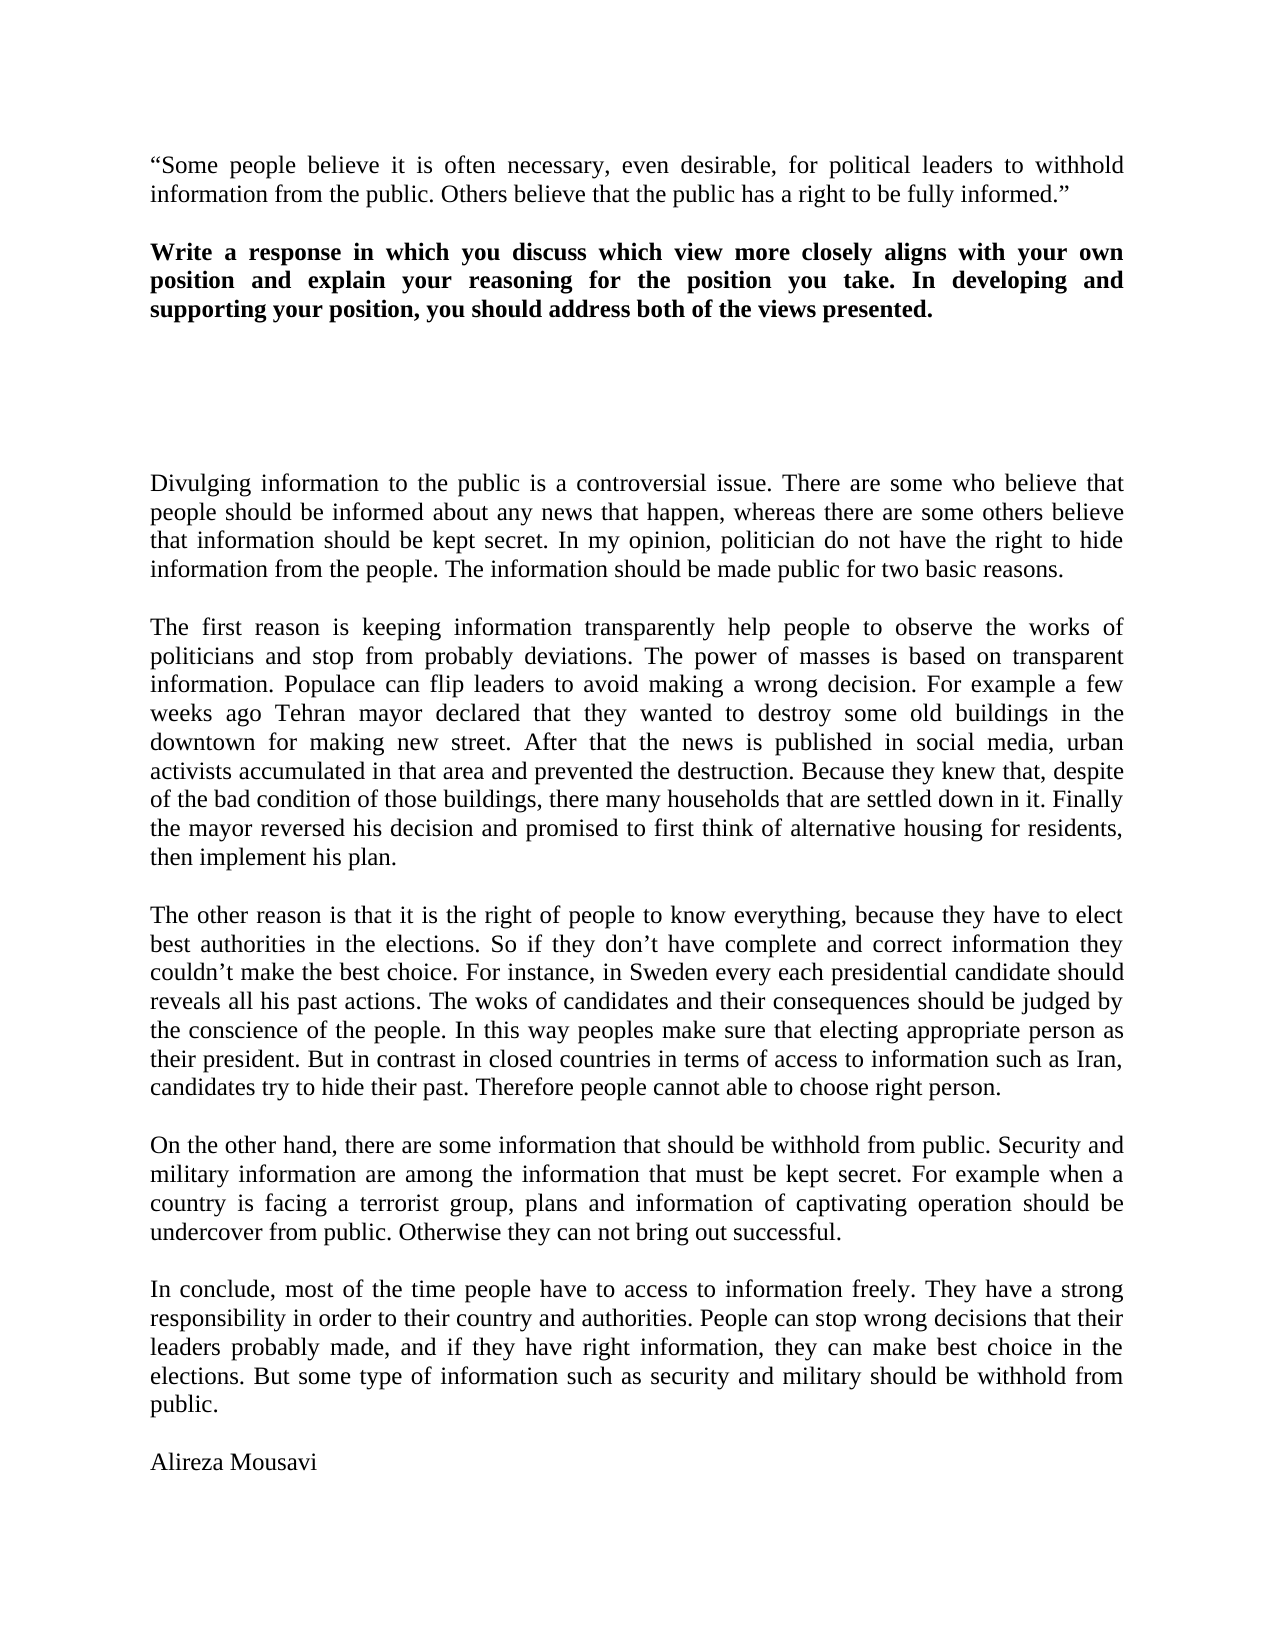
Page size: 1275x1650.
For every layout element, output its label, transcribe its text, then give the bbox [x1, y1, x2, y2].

text Divulging information to the public is a controversial issue. There are some who believe that people should be informed about any news that happen, whereas there are some others believe that information should be kept secret. In my opinion, politician do not have the right to hide information from the people. The information should be made public for two basic reasons. [150, 468, 1125, 583]
text The first reason is keeping information transparently help people to observe the works of politicians and stop from probably deviations. The power of masses is based on transparent information. Populace can flip leaders to avoid making a wrong decision. For example a few weeks ago Tehran mayor declared that they wanted to destroy some old buildings in the downtown for making new street. After that the news is published in social media, urban activists accumulated in that area and prevented the destruction. Because they knew that, despite of the bad condition of those buildings, there many households that are settled down in it. Finally the mayor reversed his decision and promised to first think of alternative housing for residents, then implement his plan. [150, 612, 1125, 871]
text In conclude, most of the time people have to access to information freely. They have a strong responsibility in order to their country and authorities. People can stop wrong decisions that their leaders probably made, and if they have right information, they can make best choice in the elections. But some type of information such as security and military should be withhold from public. [150, 1274, 1125, 1418]
text The other reason is that it is the right of people to know everything, because they have to elect best authorities in the elections. So if they don’t have complete and correct information they couldn’t make the best choice. For instance, in Sweden every each presidential candidate should reveals all his past actions. The woks of candidates and their consequences should be judged by the conscience of the people. In this way peoples make sure that electing appropriate person as their president. But in contrast in closed countries in terms of access to information such as Iran, candidates try to hide their past. Therefore people cannot able to choose right person. [150, 900, 1125, 1101]
text Alireza Mousavi [150, 1447, 1125, 1476]
text “Some people believe it is often necessary, even desirable, for political leaders to withhold information from the public. Others believe that the public has a right to be fully informed.” [150, 150, 1125, 207]
text Write a response in which you discuss which view more closely aligns with your own position and explain your reasoning for the position you take. In developing and supporting your position, you should address both of the views presented. [150, 237, 1125, 323]
text On the other hand, there are some information that should be withhold from public. Security and military information are among the information that must be kept secret. For example when a country is facing a terrorist group, plans and information of captivating operation should be undercover from public. Otherwise they can not bring out successful. [150, 1130, 1125, 1245]
